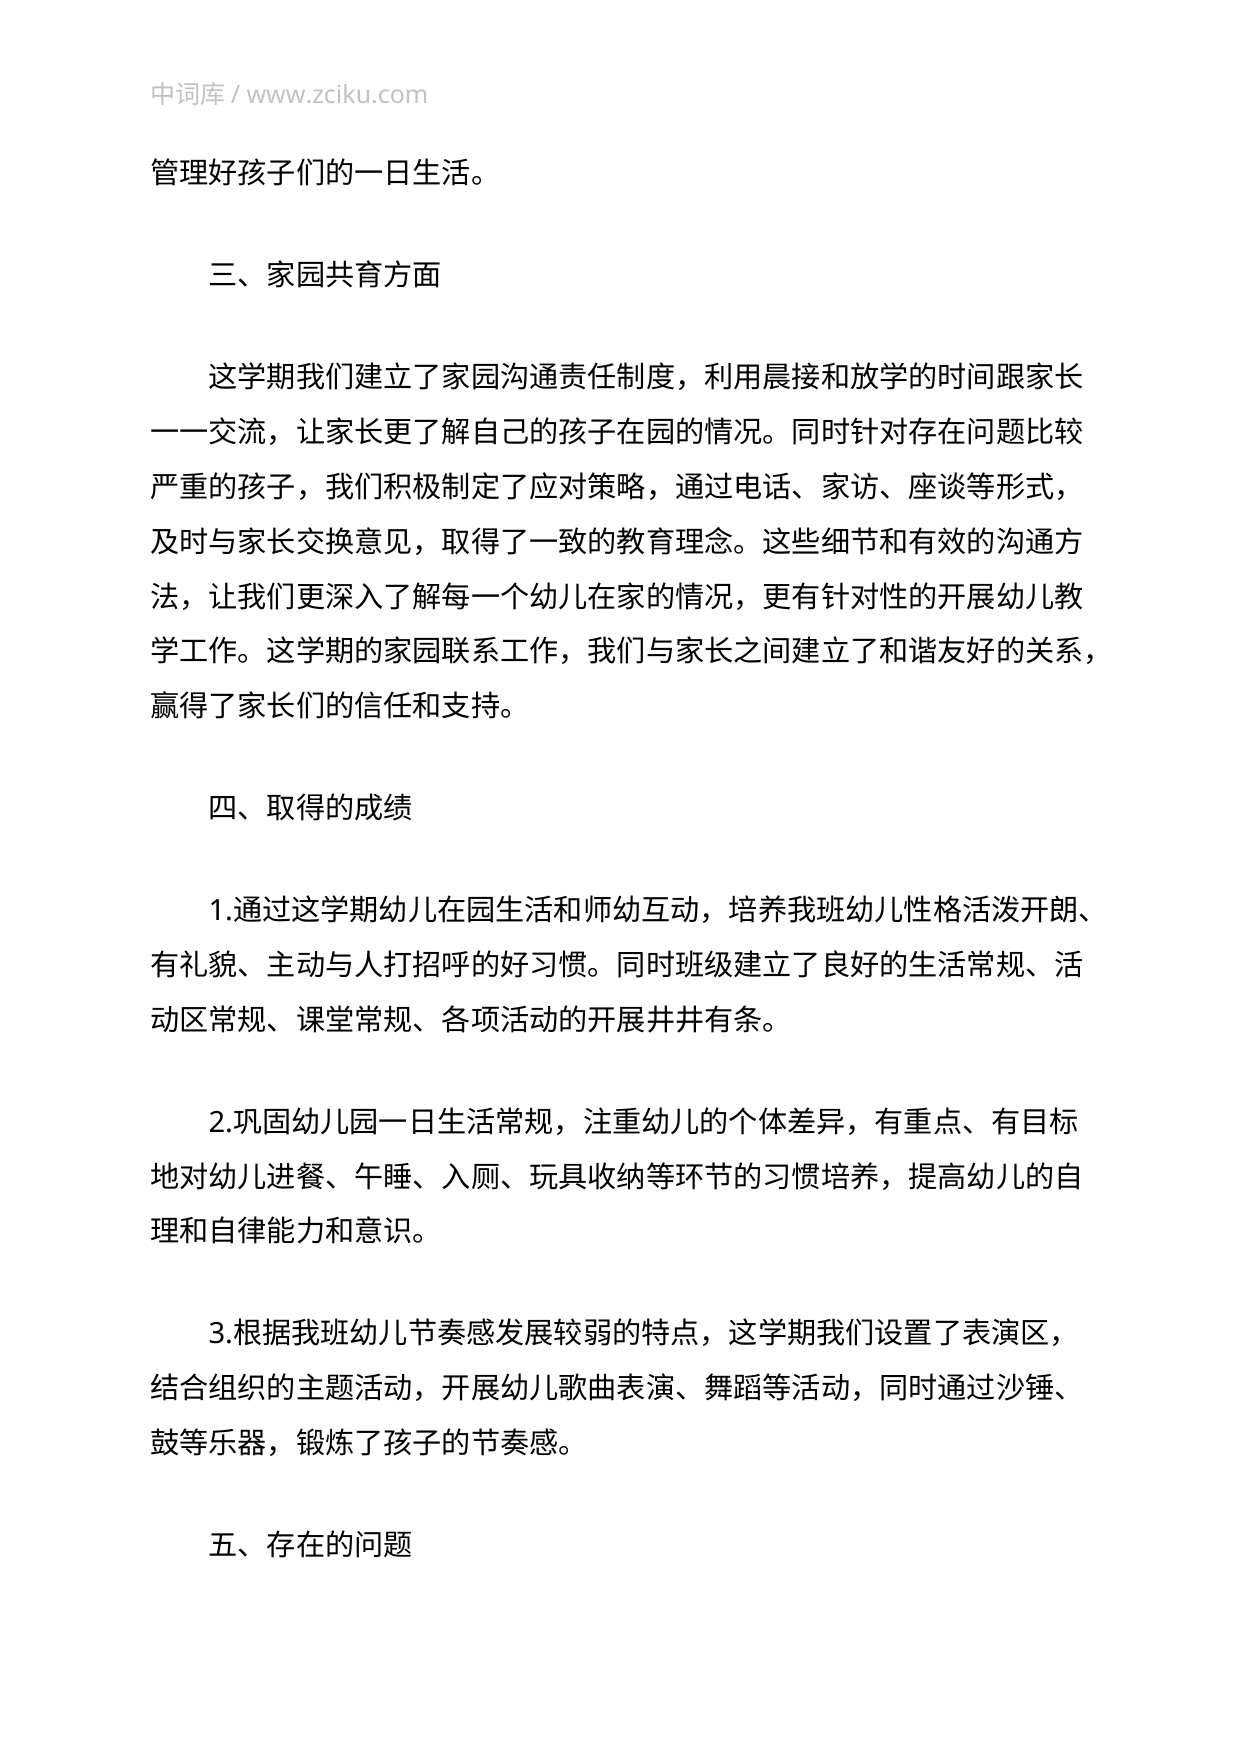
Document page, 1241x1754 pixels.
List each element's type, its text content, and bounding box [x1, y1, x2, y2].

text 三、家园共育方面 [150, 252, 1090, 294]
text 四、取得的成绩 [150, 785, 1090, 827]
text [150, 150, 1090, 192]
text 五、存在的问题 [150, 1521, 1090, 1564]
text 这学期我们建立了家园沟通责任制度，利用晨接和放学的时间跟家长一一交流，让家长更了解自己的孩子在园的情况。同时针对存在问题比较严重的孩子，我们积极制定了应对策略，通过电话、家访、座谈等形式，及时与家长交换意见，取得了一致的教育理念。这些细节和有效的沟通方法，让我们更深入了解每一个幼儿在家的情况，更有针对性的开展幼儿教学工作。这学期的家园联系工作，我们与家长之间建立了和谐友好的关系，赢得了家长们的信任和支持。 [150, 353, 1090, 725]
text 2.巩固幼儿园一日生活常规，注重幼儿的个体差异，有重点、有目标地对幼儿进餐、午睡、入厕、玩具收纳等环节的习惯培养，提高幼儿的自理和自律能力和意识。 [150, 1098, 1090, 1250]
text 1.通过这学期幼儿在园生活和师幼互动，培养我班幼儿性格活泼开朗、有礼貌、主动与人打招呼的好习惯。同时班级建立了良好的生活常规、活动区常规、课堂常规、各项活动的开展井井有条。 [150, 886, 1090, 1039]
text 3.根据我班幼儿节奏感发展较弱的特点，这学期我们设置了表演区，结合组织的主题活动，开展幼儿歌曲表演、舞蹈等活动，同时通过沙锤、鼓等乐器，锻炼了孩子的节奏感。 [150, 1310, 1090, 1462]
